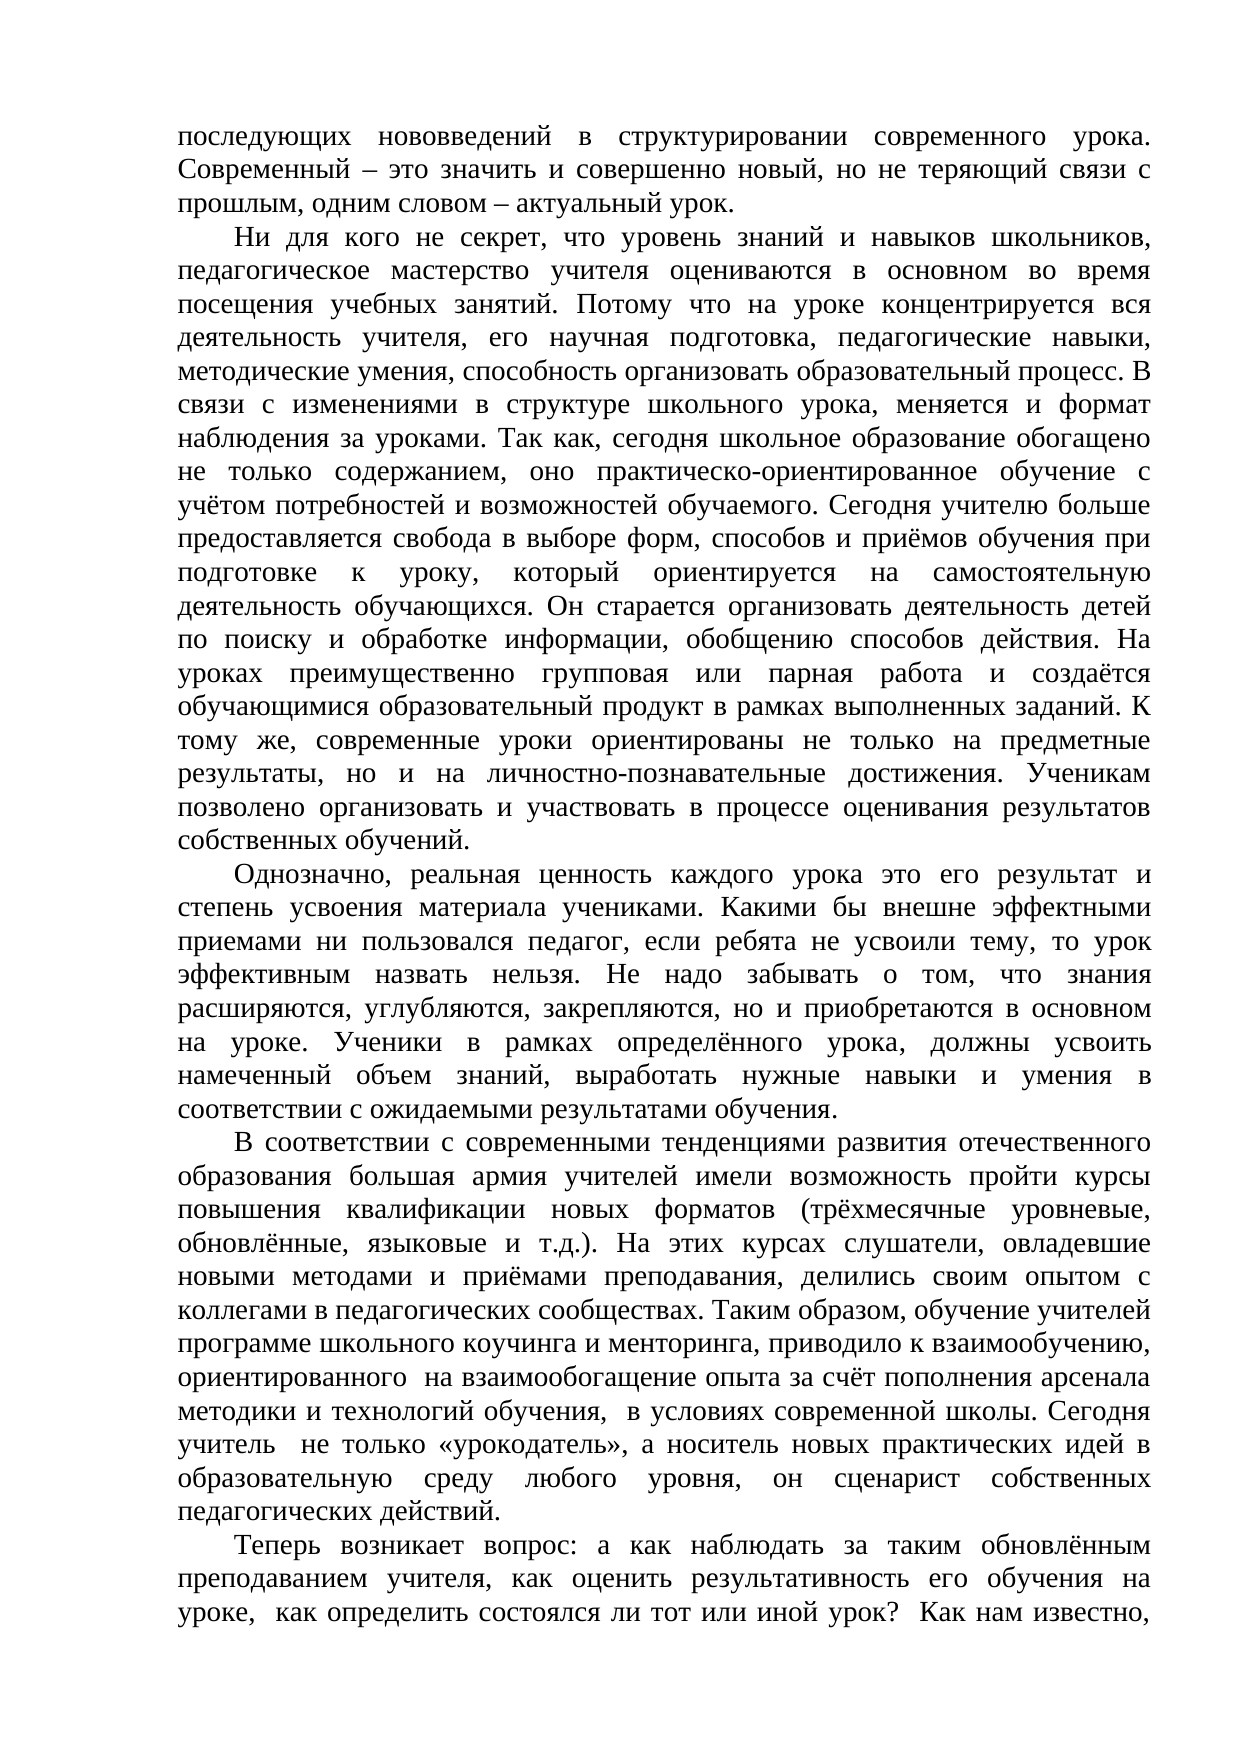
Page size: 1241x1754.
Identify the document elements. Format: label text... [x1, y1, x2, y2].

text Ни для кого не секрет, что уровень знаний и навыков школьников, педагогическое мастерство учителя оцениваются в основном во время посещения учебных занятий. Потому что на уроке концентрируется вся деятельность учителя, его научная подготовка, педагогические навыки, методические умения, способность организовать образовательный процесс. В связи с изменениями в структуре школьного урока, меняется и формат наблюдения за уроками. Так как, сегодня школьное образование обогащено не только содержанием, оно практическо-ориентированное обучение с учётом потребностей и возможностей обучаемого. Сегодня учителю больше предоставляется свобода в выборе форм, способов и приёмов обучения при подготовке к уроку, который ориентируется на самостоятельную деятельность обучающихся. Он старается организовать деятельность детей по поиску и обработке информации, обобщению способов действия. На уроках преимущественно групповая или парная работа и создаётся обучающимися образовательный продукт в рамках выполненных заданий. К тому же, современные уроки ориентированы не только на предметные результаты, но и на личностно-познавательные достижения. Ученикам позволено организовать и участвовать в процессе оценивания результатов собственных обучений. [177, 219, 1152, 856]
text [177, 118, 1152, 219]
text Однозначно, реальная ценность каждого урока это его результат и степень усвоения материала учениками. Какими бы внешне эффектными приемами ни пользовался педагог, если ребята не усвоили тему, то урок эффективным назвать нельзя. Не надо забывать о том, что знания расширяются, углубляются, закрепляются, но и приобретаются в основном на уроке. Ученики в рамках определённого урока, должны усвоить намеченный объем знаний, выработать нужные навыки и умения в соответствии с ожидаемыми результатами обучения. [177, 856, 1152, 1124]
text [177, 1527, 1152, 1627]
text В соответствии с современными тенденциями развития отечественного образования большая армия учителей имели возможность пройти курсы повышения квалификации новых форматов (трёхмесячные уровневые, обновлённые, языковые и т.д.). На этих курсах слушатели, овладевшие новыми методами и приёмами преподавания, делились своим опытом с коллегами в педагогических сообществах. Таким образом, обучение учителей программе школьного коучинга и менторинга, приводило к взаимообучению, ориентированного на взаимообогащение опыта за счёт пополнения арсенала методики и технологий обучения, в условиях современной школы. Сегодня учитель не только «урокодатель», а носитель новых практических идей в образовательную среду любого уровня, он сценарист собственных педагогических действий. [177, 1124, 1152, 1527]
